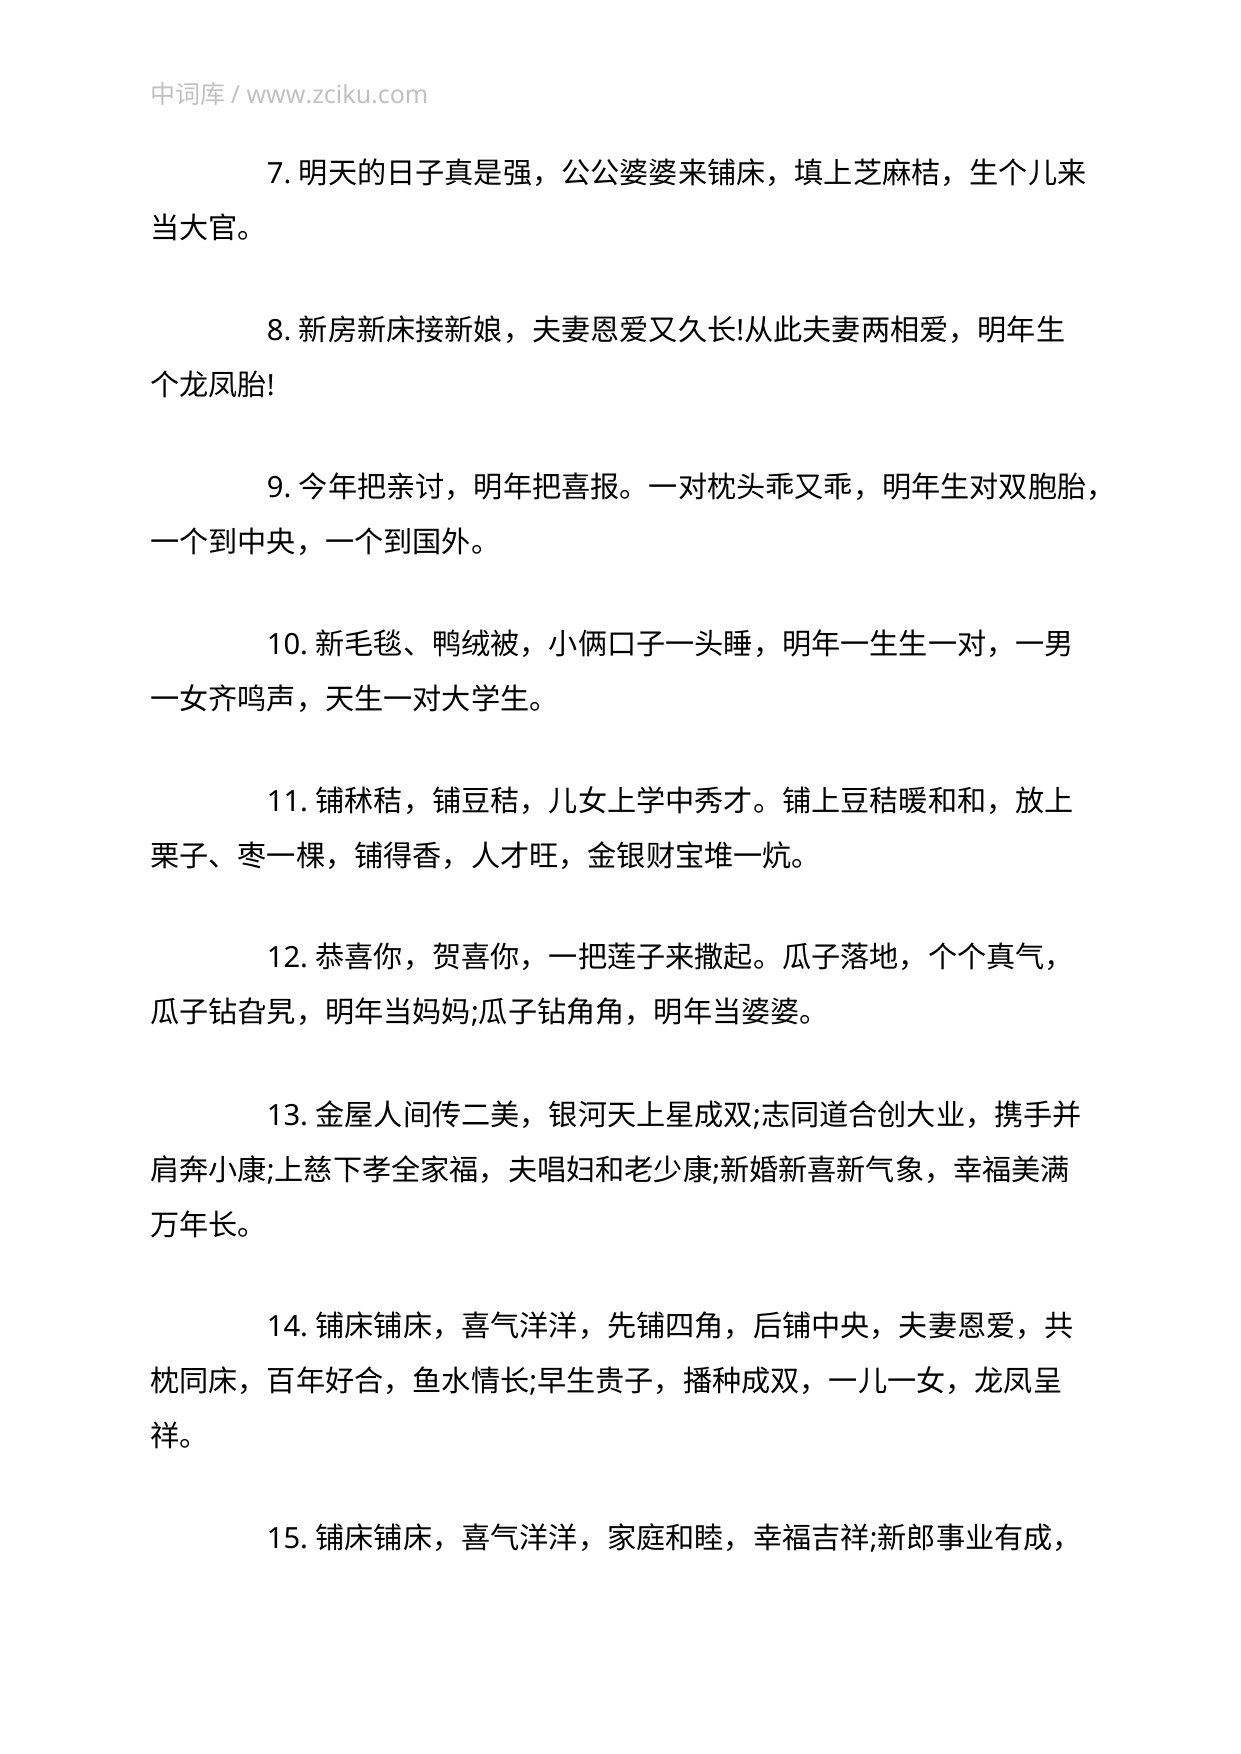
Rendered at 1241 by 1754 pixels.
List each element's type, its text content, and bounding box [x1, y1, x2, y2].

text 10. 新毛毯、鸭绒被，小俩口子一头睡，明年一生生一对，一男一女齐鸣声，天生一对大学生。 [150, 621, 1090, 718]
text 9. 今年把亲讨，明年把喜报。一对枕头乖又乖，明年生对双胞胎，一个到中央，一个到国外。 [150, 464, 1090, 561]
text 13. 金屋人间传二美，银河天上星成双;志同道合创大业，携手并肩奔小康;上慈下孝全家福，夫唱妇和老少康;新婚新喜新气象，幸福美满万年长。 [150, 1091, 1090, 1243]
text 8. 新房新床接新娘，夫妻恩爱又久长!从此夫妻两相爱，明年生个龙凤胎! [150, 307, 1090, 404]
text 12. 恭喜你，贺喜你，一把莲子来撒起。瓜子落地，个个真气，瓜子钻旮旯，明年当妈妈;瓜子钻角角，明年当婆婆。 [150, 934, 1090, 1031]
text 11. 铺秫秸，铺豆秸，儿女上学中秀才。铺上豆秸暖和和，放上栗子、枣一棵，铺得香，人才旺，金银财宝堆一炕。 [150, 777, 1090, 874]
text 14. 铺床铺床，喜气洋洋，先铺四角，后铺中央，夫妻恩爱，共枕同床，百年好合，鱼水情长;早生贵子，播种成双，一儿一女，龙凤呈祥。 [150, 1303, 1090, 1455]
text 7. 明天的日子真是强，公公婆婆来铺床，填上芝麻桔，生个儿来当大官。 [150, 150, 1090, 247]
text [150, 1514, 1090, 1557]
